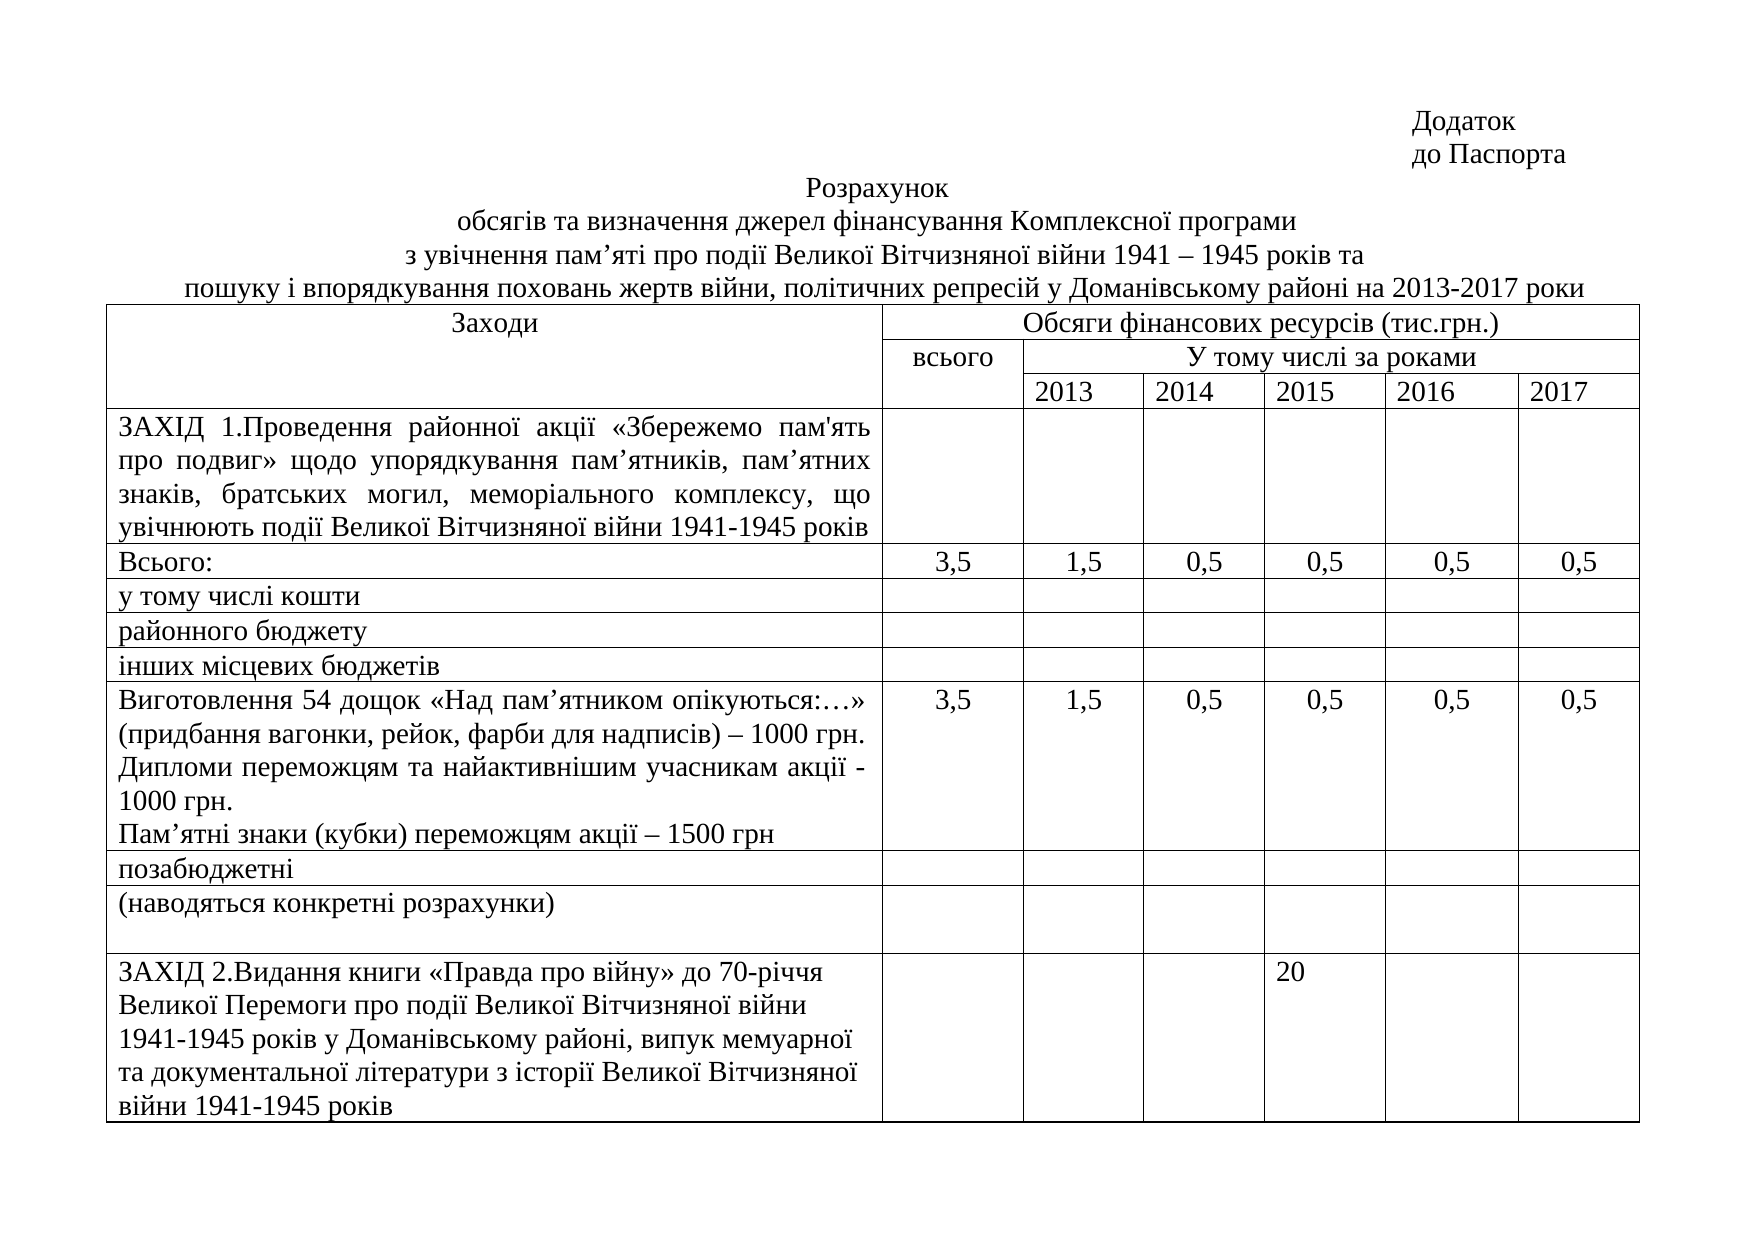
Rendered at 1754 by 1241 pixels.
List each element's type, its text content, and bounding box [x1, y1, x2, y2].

text Додаток [118, 103, 1636, 136]
table_cell позабюджетні [107, 851, 882, 884]
table_cell [883, 954, 1023, 1121]
table_cell [1144, 851, 1264, 884]
table_cell [1024, 886, 1143, 953]
table_cell 0,5 [1144, 682, 1264, 850]
table_cell [1144, 954, 1264, 1121]
table_cell [1265, 409, 1385, 543]
table_cell [1024, 954, 1143, 1121]
table_cell ЗАХІД 1.Проведення районної акції «Збережемо пам'ять про подвиг» щодо упорядкування пам’ятників, пам’ятних знаків, братських могил, меморіального комплексу, що увічнюють події Великої Вітчизняної війни 1941-1945 років [107, 409, 882, 543]
table_cell [1386, 613, 1518, 647]
table_cell 0,5 [1519, 544, 1639, 577]
table_cell [1386, 579, 1518, 612]
table_cell районного бюджету [107, 613, 882, 647]
table_cell всього [883, 340, 1023, 408]
table_cell [883, 648, 1023, 681]
table_cell 2017 [1519, 374, 1639, 408]
table_cell Всього: [107, 544, 882, 577]
table_cell 1,5 [1024, 544, 1143, 577]
table_cell [1024, 579, 1143, 612]
table_cell [1519, 648, 1639, 681]
table_cell Виготовлення 54 дощок «Над пам’ятником опікуються:…» (придбання вагонки, рейок, фарби для надписів) – 1000 грн. Дипломи переможцям та найактивнішим учасникам акції -1000 грн. Пам’ятні знаки (кубки) переможцям акції – 1500 грн [107, 682, 882, 850]
table_cell [1024, 648, 1143, 681]
text з увічнення пам’яті про події Великої Вітчизняної війни 1941 – 1945 років та [118, 237, 1651, 270]
table_cell [1144, 409, 1264, 543]
table_cell [1265, 613, 1385, 647]
table_cell [1519, 886, 1639, 953]
table_cell [883, 579, 1023, 612]
table_cell У тому числі за роками [1024, 340, 1639, 373]
table_cell [1519, 409, 1639, 543]
table_cell [883, 851, 1023, 884]
table_cell [1519, 579, 1639, 612]
table_cell [1386, 954, 1518, 1121]
table_cell [1024, 409, 1143, 543]
table_header Обсяги фінансових ресурсів (тис.грн.) [883, 305, 1639, 338]
table_cell 0,5 [1386, 682, 1518, 850]
text Розрахунок [118, 170, 1636, 203]
table_cell 0,5 [1265, 544, 1385, 577]
table_cell 2016 [1386, 374, 1518, 408]
table_cell [1386, 409, 1518, 543]
table_cell [1386, 648, 1518, 681]
table_cell 20 [1265, 954, 1385, 1121]
table_cell [1144, 579, 1264, 612]
table_cell [1144, 886, 1264, 953]
table_header Заходи [107, 305, 882, 408]
table_cell 3,5 [883, 682, 1023, 850]
table_cell [1386, 851, 1518, 884]
table_cell [883, 409, 1023, 543]
table_cell інших місцевих бюджетів [107, 648, 882, 681]
table_cell [883, 613, 1023, 647]
table_cell ЗАХІД 2.Видання книги «Правда про війну» до 70-річчя Великої Перемоги про події Великої Вітчизняної війни 1941-1945 років у Доманівському районі, випук мемуарної та документальної літератури з історії Великої Вітчизняної війни 1941-1945 років [107, 954, 882, 1121]
table_cell 2015 [1265, 374, 1385, 408]
table_cell [1265, 579, 1385, 612]
text пошуку і впорядкування поховань жертв війни, політичних репресій у Доманівському районі на 2013-2017 роки [118, 270, 1651, 304]
table_cell у тому числі кошти [107, 579, 882, 612]
table_cell [883, 886, 1023, 953]
text до Паспорта [118, 136, 1636, 170]
table_cell [1265, 851, 1385, 884]
table_cell [1265, 648, 1385, 681]
table_cell 0,5 [1144, 544, 1264, 577]
table_cell [1024, 851, 1143, 884]
table_cell [1386, 886, 1518, 953]
table_cell 2014 [1144, 374, 1264, 408]
table_cell [1519, 613, 1639, 647]
table_cell 0,5 [1519, 682, 1639, 850]
table_cell (наводяться конкретні розрахунки) [107, 886, 882, 953]
table_cell [1144, 648, 1264, 681]
table_cell 3,5 [883, 544, 1023, 577]
table_cell [1265, 886, 1385, 953]
table_cell 0,5 [1386, 544, 1518, 577]
table_cell [1519, 851, 1639, 884]
table_cell [1144, 613, 1264, 647]
table_cell [1024, 613, 1143, 647]
table_cell [1519, 954, 1639, 1121]
table_cell 2013 [1024, 374, 1143, 408]
text обсягів та визначення джерел фінансування Комплексної програми [118, 203, 1636, 237]
table_cell 1,5 [1024, 682, 1143, 850]
table_cell 0,5 [1265, 682, 1385, 850]
